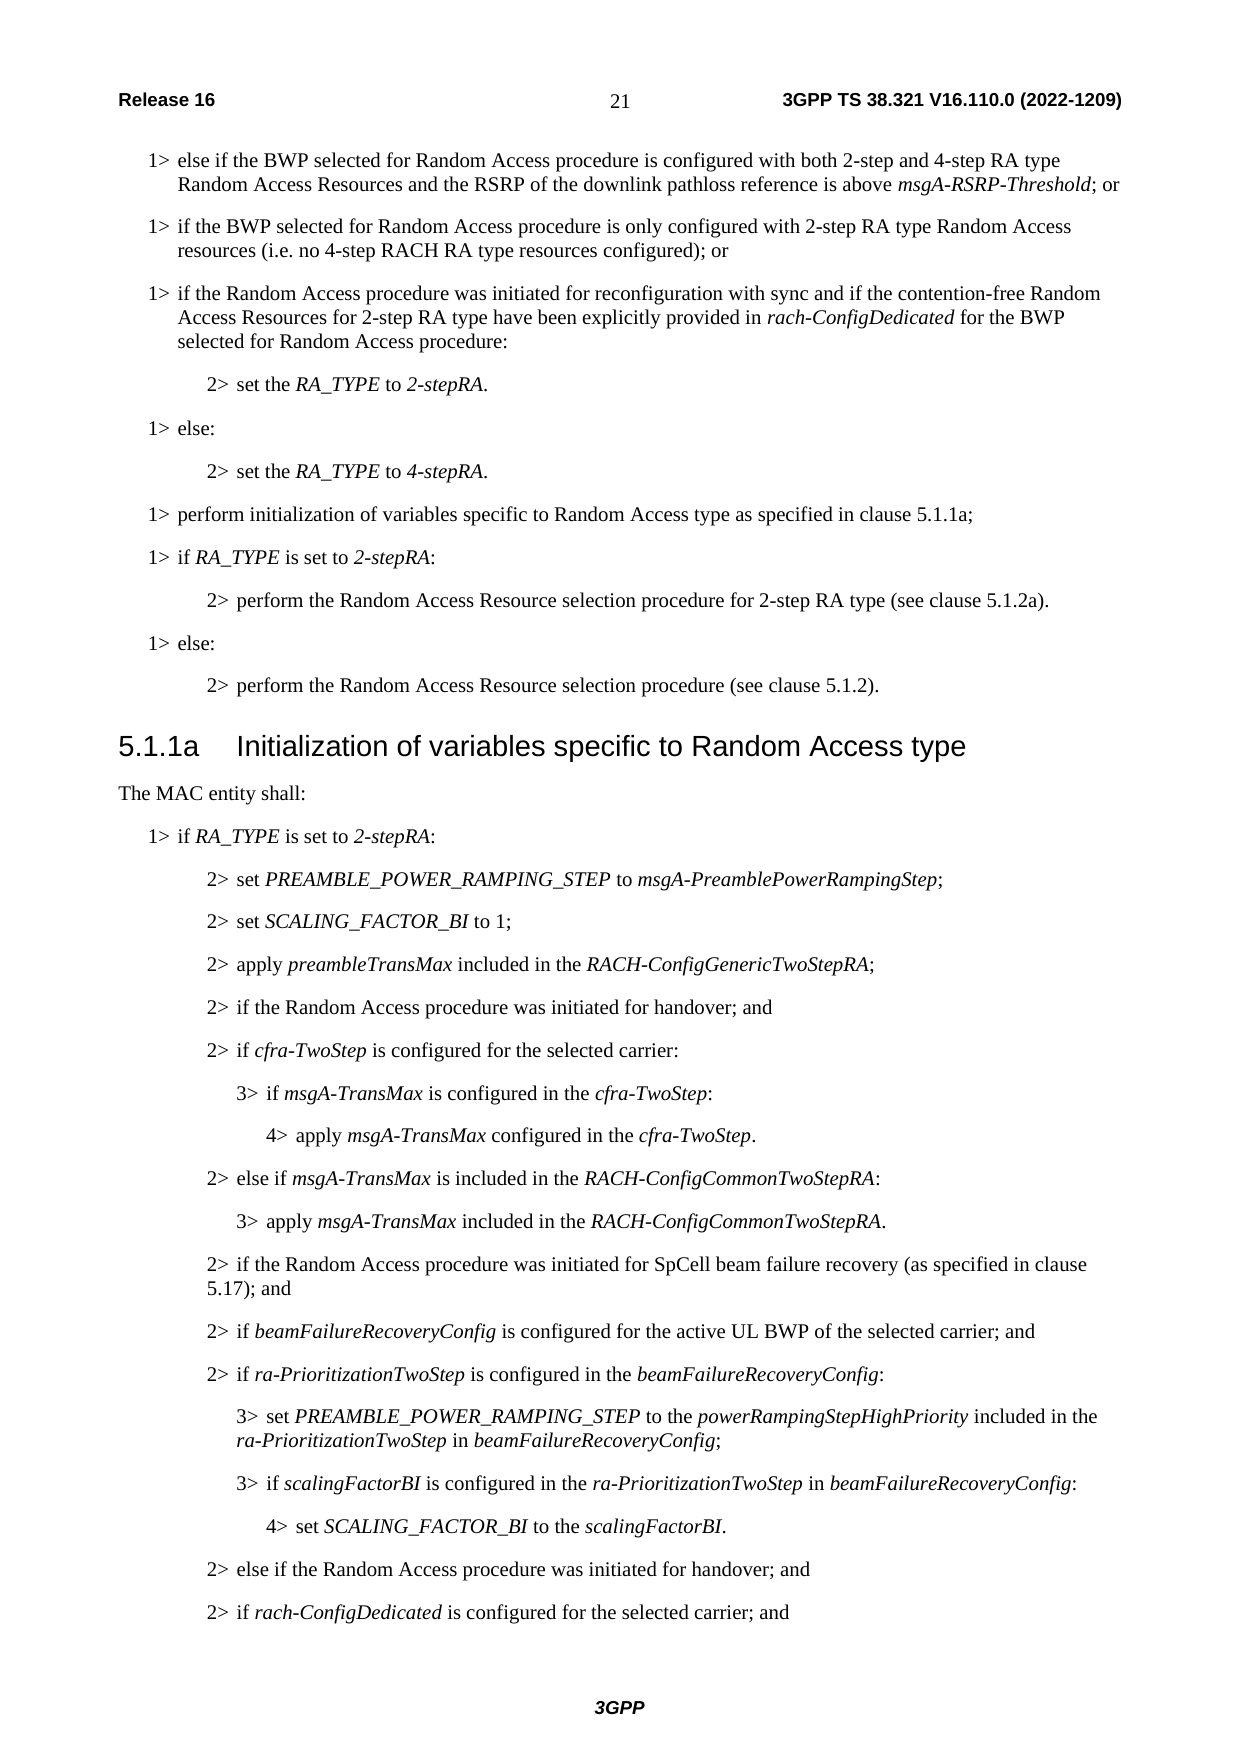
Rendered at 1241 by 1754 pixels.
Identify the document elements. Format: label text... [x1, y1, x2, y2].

text 2> if the Random Access procedure was initiated for handover; and [207, 995, 1122, 1019]
text 2> else if the Random Access procedure was initiated for handover; and [207, 1557, 1122, 1581]
text 3> if scalingFactorBI is configured in the ra-PrioritizationTwoStep in beamFailureRecoveryConfig: [236, 1471, 1122, 1495]
text 2> if rach-ConfigDedicated is configured for the selected carrier; and [207, 1599, 1122, 1624]
text 2> perform the Random Access Resource selection procedure (see clause 5.1.2). [207, 673, 1122, 697]
text 1> else: [148, 416, 1122, 440]
text 3> set PREAMBLE_POWER_RAMPING_STEP to the powerRampingStepHighPriority included in the ra-PrioritizationTwoStep in beamFailureRecoveryConfig; [236, 1404, 1122, 1452]
subtitle 5.1.1a Initialization of variables specific to Random Access type [118, 728, 1122, 762]
text 2> apply preambleTransMax included in the RACH-ConfigGenericTwoStepRA; [207, 952, 1122, 976]
text 2> if ra-PrioritizationTwoStep is configured in the beamFailureRecoveryConfig: [207, 1361, 1122, 1386]
text 4> apply msgA-TransMax configured in the cfra-TwoStep. [266, 1123, 1122, 1147]
text 2> else if msgA-TransMax is included in the RACH-ConfigCommonTwoStepRA: [207, 1166, 1122, 1190]
text 4> set SCALING_FACTOR_BI to the scalingFactorBI. [266, 1514, 1122, 1538]
text 3> if msgA-TransMax is configured in the cfra-TwoStep: [236, 1081, 1122, 1104]
text 3> apply msgA-TransMax included in the RACH-ConfigCommonTwoStepRA. [236, 1209, 1122, 1233]
text 1> else: [148, 630, 1122, 654]
text 1> if RA_TYPE is set to 2-stepRA: [148, 545, 1122, 569]
text 2> if the Random Access procedure was initiated for SpCell beam failure recovery (as specified in clause 5.17); and [207, 1252, 1122, 1300]
text 1> perform initialization of variables specific to Random Access type as specified in clause 5.1.1a; [148, 502, 1122, 526]
text 2> if cfra-TwoStep is configured for the selected carrier: [207, 1038, 1122, 1062]
text 2> set SCALING_FACTOR_BI to 1; [207, 909, 1122, 933]
text 2> set the RA_TYPE to 4-stepRA. [207, 459, 1122, 483]
text 2> perform the Random Access Resource selection procedure for 2-step RA type (see clause 5.1.2a). [207, 588, 1122, 612]
text 1> if the BWP selected for Random Access procedure is only configured with 2-step RA type Random Access resources (i.e. no 4-step RACH RA type resources configured); or [148, 214, 1122, 262]
text The MAC entity shall: [118, 781, 1122, 805]
text 1> if the Random Access procedure was initiated for reconfiguration with sync and if the contention-free Random Access Resources for 2-step RA type have been explicitly provided in rach-ConfigDedicated for the BWP selected for Random Access procedure: [148, 281, 1122, 353]
text 2> set the RA_TYPE to 2-stepRA. [207, 372, 1122, 396]
text 1> else if the BWP selected for Random Access procedure is configured with both 2-step and 4-step RA type Random Access Resources and the RSRP of the downlink pathloss reference is above msgA-RSRP-Threshold; or [148, 147, 1122, 196]
text 2> if beamFailureRecoveryConfig is configured for the active UL BWP of the selected carrier; and [207, 1319, 1122, 1343]
text 2> set PREAMBLE_POWER_RAMPING_STEP to msgA-PreamblePowerRampingStep; [207, 866, 1122, 891]
text 1> if RA_TYPE is set to 2-stepRA: [148, 824, 1122, 848]
